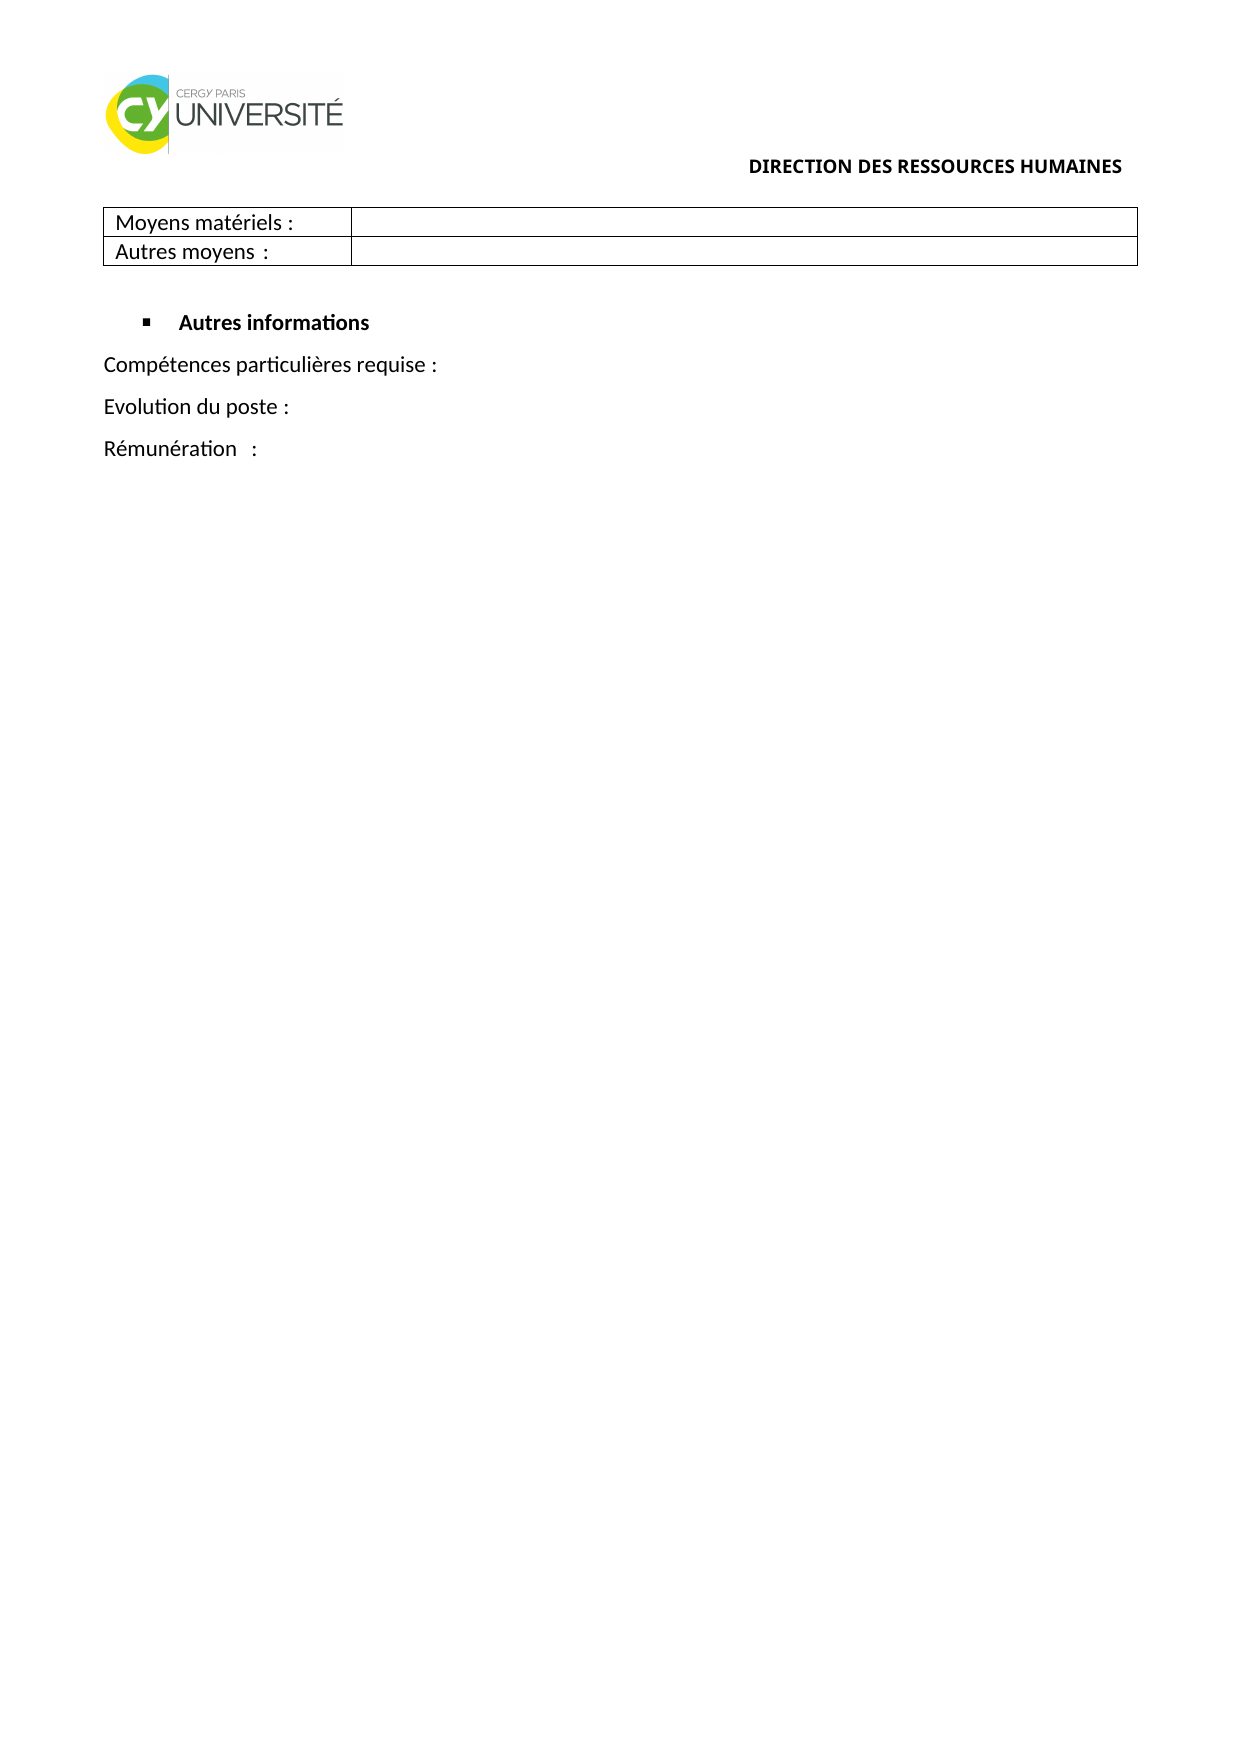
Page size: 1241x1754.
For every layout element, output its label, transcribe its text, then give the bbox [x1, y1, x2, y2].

text Rémunération : [103, 434, 1122, 462]
table_cell Autres moyens : [104, 237, 351, 265]
table_cell Moyens matériels : [104, 208, 351, 236]
text Evolution du poste : [103, 392, 1122, 420]
list Autres informations [141, 308, 1122, 336]
text Compétences particulières requise : [103, 350, 1122, 378]
picture [103, 73, 343, 154]
table_cell [352, 208, 1137, 236]
table_cell [352, 237, 1137, 265]
